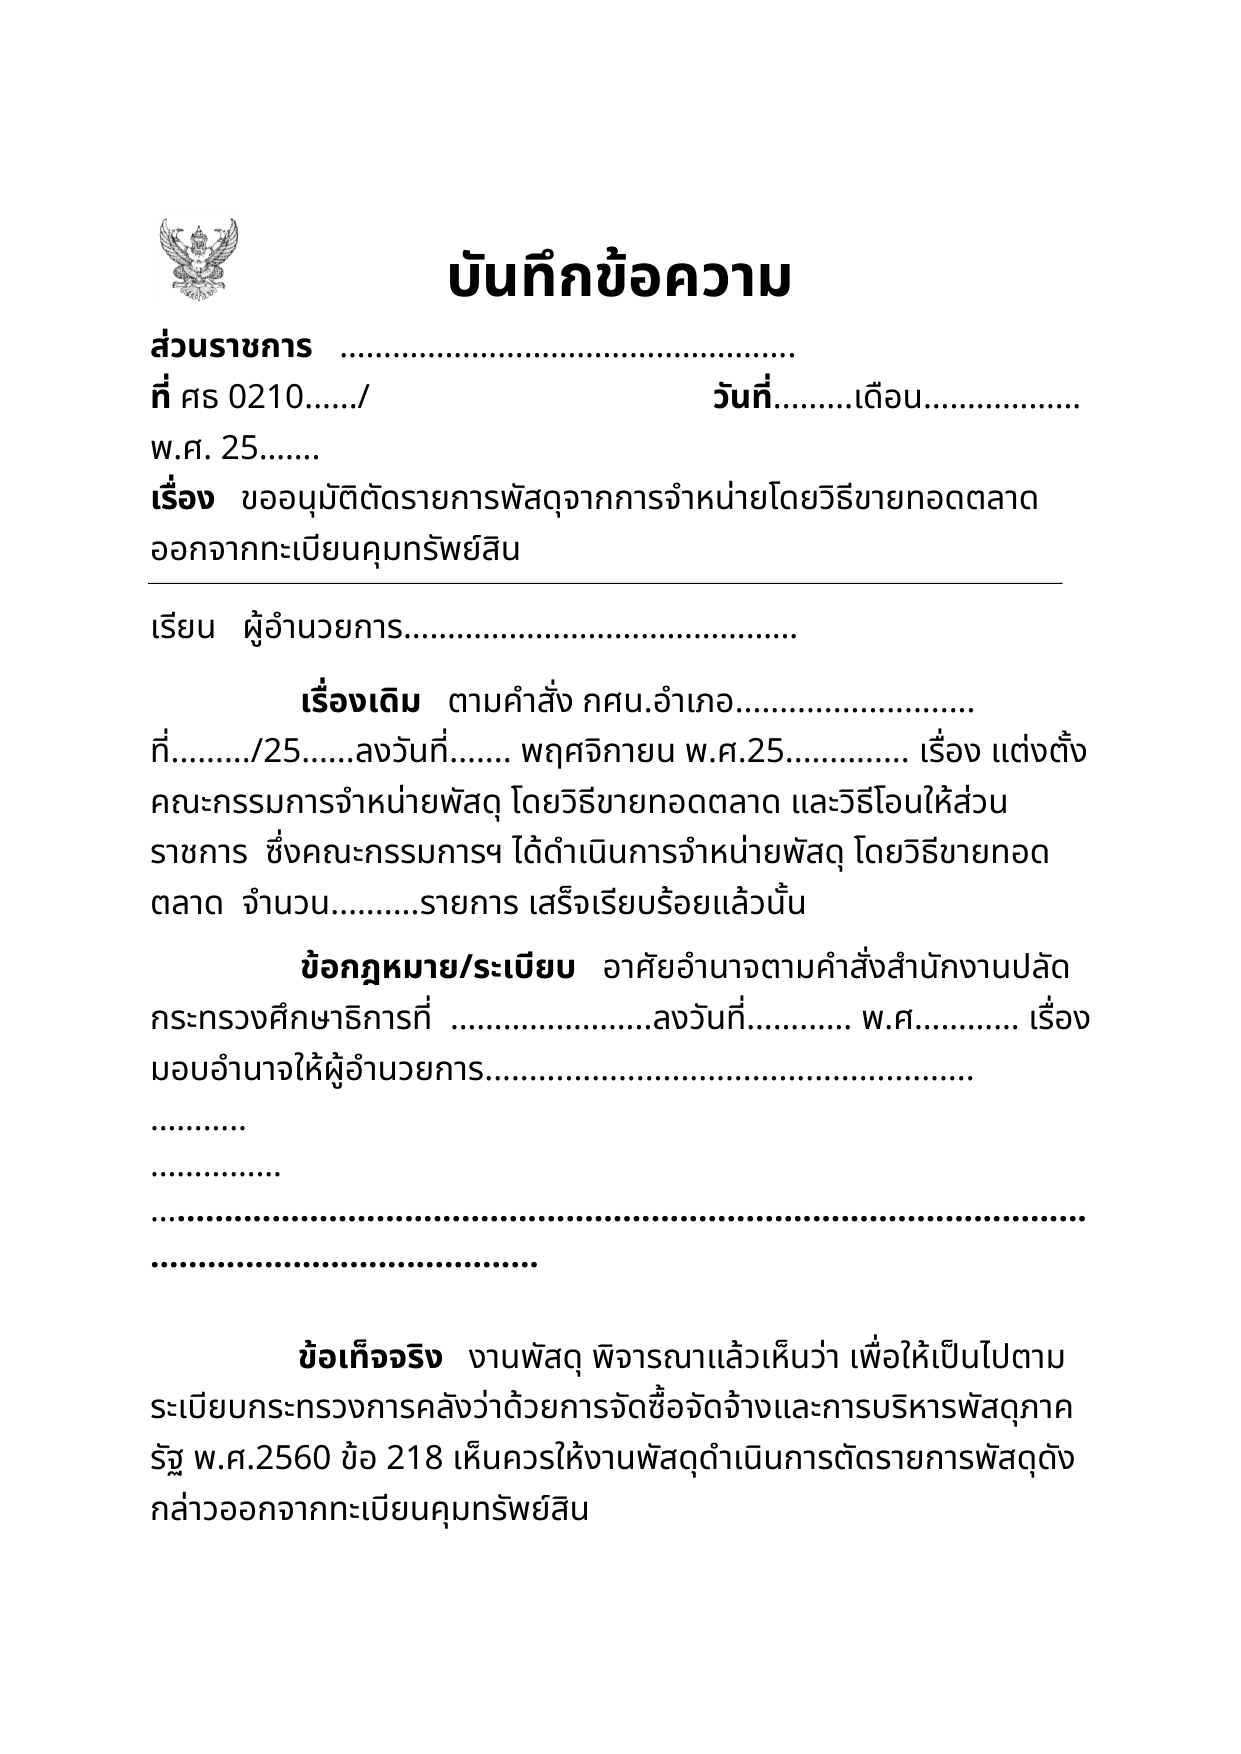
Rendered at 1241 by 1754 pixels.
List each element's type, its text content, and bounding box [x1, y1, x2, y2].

text ………..………………......................................................................................................................................... [150, 1095, 1090, 1277]
text เรื่อง ขออนุมัติตัดรายการพัสดุจากการจำหน่ายโดยวิธีขายทอดตลาด ออกจากทะเบียนคุมทรัพย์สิน [150, 474, 1090, 575]
picture [158, 215, 239, 302]
text เรียน ผู้อำนวยการ……………………………………… [150, 603, 1090, 654]
text เรื่องเดิม ตามคำสั่ง กศน.อำเภอ........................... ที่........./25......ลงวันที่....... พฤศจิกายน พ.ศ.25.............. เรื่อง แต่งตั้งคณะกรรมการจำหน่ายพัสดุ โดยวิธีขายทอดตลาด และวิธีโอนให้ส่วนราชการ ซึ่งคณะกรรมการฯ ได้ดำเนินการจำหน่ายพัสดุ โดยวิธีขายทอดตลาด จำนวน..........รายการ เสร็จเรียบร้อยแล้วนั้น [150, 676, 1090, 929]
text ข้อเท็จจริง งานพัสดุ พิจารณาแล้วเห็นว่า เพื่อให้เป็นไปตามระเบียบกระทรวงการคลังว่าด้วยการจัดซื้อจัดจ้างและการบริหารพัสดุภาครัฐ พ.ศ.2560 ข้อ 218 เห็นควรให้งานพัสดุดำเนินการตัดรายการพัสดุดังกล่าวออกจากทะเบียนคุมทรัพย์สิน [150, 1333, 1090, 1535]
text ข้อกฎหมาย/ระเบียบ อาศัยอำนาจตามคำสั่งสำนักงานปลัดกระทรวงศึกษาธิการที่ …………………..ลงวันที่……..…. พ.ศ………… เรื่อง มอบอำนาจให้ผู้อำนวยการ....................................................... [150, 943, 1093, 1095]
text ส่วนราชการ ……………………………………………. [150, 322, 1090, 373]
text ที่ ศธ 0210....../ วันที่………เดือน………………พ.ศ. 25……. [150, 373, 1090, 474]
text บันทึกข้อความ [150, 234, 1090, 322]
